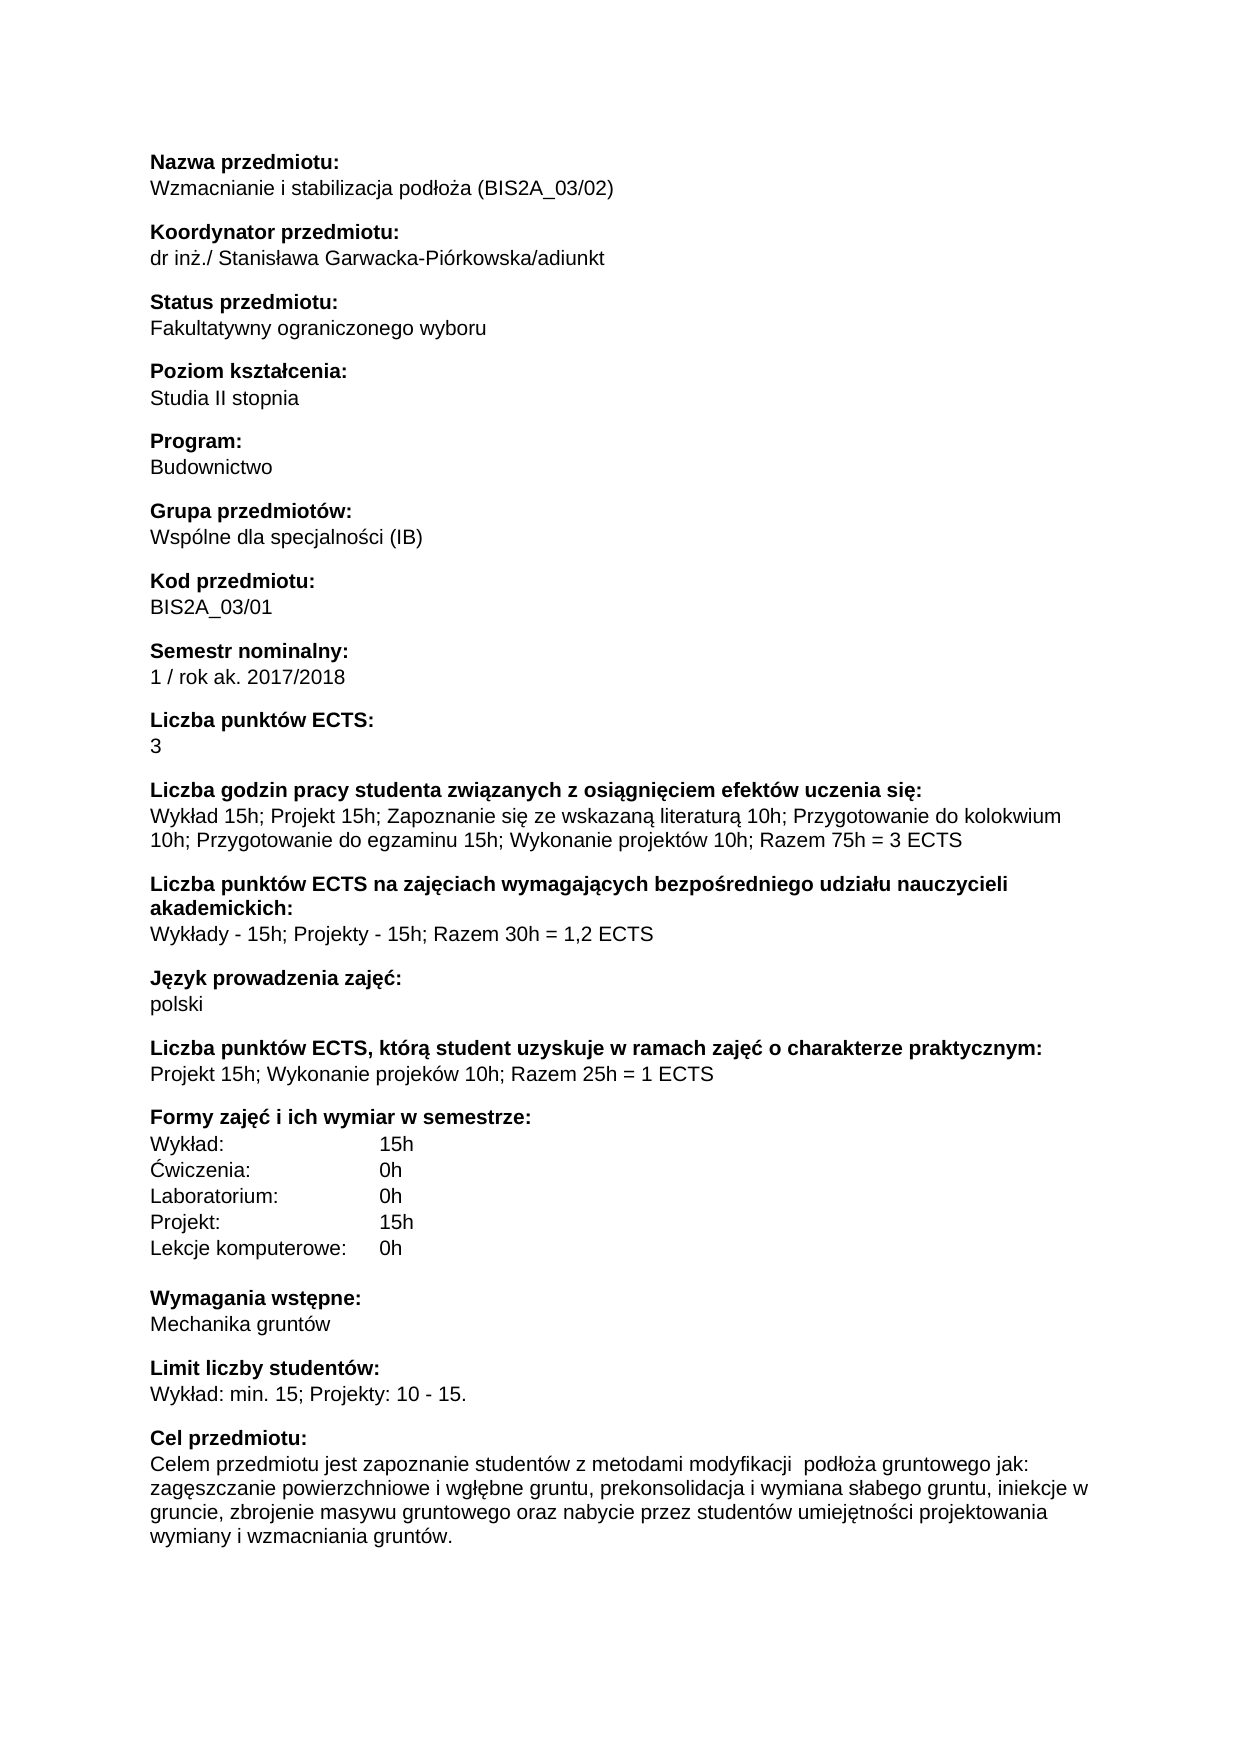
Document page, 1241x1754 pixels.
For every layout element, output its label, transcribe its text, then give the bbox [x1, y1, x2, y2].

text Formy zajęć i ich wymiar w semestrze: [150, 1105, 1090, 1129]
text Budownictwo [150, 455, 1090, 479]
text Status przedmiotu: [150, 289, 1090, 313]
table_cell 0h [369, 1234, 597, 1260]
text Liczba punktów ECTS, którą student uzyskuje w ramach zajęć o charakterze praktycznym: [150, 1035, 1090, 1059]
table_cell Laboratorium: [140, 1184, 367, 1208]
text Fakultatywny ograniczonego wyboru [150, 316, 1090, 339]
text Studia II stopnia [150, 385, 1090, 409]
text Wykłady - 15h; Projekty - 15h; Razem 30h = 1,2 ECTS [150, 922, 1090, 946]
table_cell 0h [369, 1156, 597, 1182]
text Semestr nominalny: [150, 638, 1090, 662]
text Celem przedmiotu jest zapoznanie studentów z metodami modyfikacji podłoża gruntowego jak: zagęszczanie powierzchniowe i wgłębne gruntu, prekonsolidacja i wymiana słabego gruntu, iniekcje w gruncie, zbrojenie masywu gruntowego oraz nabycie przez studentów umiejętności projektowania wymiany i wzmacniania gruntów. [150, 1452, 1090, 1547]
text Program: [150, 429, 1090, 453]
text 1 / rok ak. 2017/2018 [150, 664, 1090, 688]
text Mechanika gruntów [150, 1312, 1090, 1336]
table_header Wykład: [140, 1132, 367, 1156]
text Cel przedmiotu: [150, 1426, 1090, 1449]
text polski [150, 992, 1090, 1016]
text Poziom kształcenia: [150, 359, 1090, 383]
text Kod przedmiotu: [150, 569, 1090, 593]
text Grupa przedmiotów: [150, 499, 1090, 523]
table_cell Lekcje komputerowe: [140, 1236, 367, 1260]
table_cell Ćwiczenia: [140, 1158, 367, 1182]
text BIS2A_03/01 [150, 595, 1090, 619]
table_cell 15h [369, 1208, 597, 1234]
text Koordynator przedmiotu: [150, 220, 1090, 244]
text Wspólne dla specjalności (IB) [150, 525, 1090, 549]
text Projekt 15h; Wykonanie projeków 10h; Razem 25h = 1 ECTS [150, 1061, 1090, 1085]
text Wykład: min. 15; Projekty: 10 - 15. [150, 1382, 1090, 1406]
text Limit liczby studentów: [150, 1356, 1090, 1380]
text Nazwa przedmiotu: [150, 150, 1090, 174]
table_cell Projekt: [140, 1210, 367, 1234]
text Wzmacnianie i stabilizacja podłoża (BIS2A_03/02) [150, 176, 1090, 200]
text Wykład 15h; Projekt 15h; Zapoznanie się ze wskazaną literaturą 10h; Przygotowanie do kolokwium 10h; Przygotowanie do egzaminu 15h; Wykonanie projektów 10h; Razem 75h = 3 ECTS [150, 804, 1090, 852]
text dr inż./ Stanisława Garwacka-Piórkowska/adiunkt [150, 246, 1090, 270]
table_header 15h [369, 1132, 597, 1156]
text Liczba punktów ECTS: [150, 708, 1090, 732]
table_cell 0h [369, 1182, 597, 1208]
text 3 [150, 734, 1090, 758]
text Język prowadzenia zajęć: [150, 966, 1090, 989]
text Liczba godzin pracy studenta związanych z osiągnięciem efektów uczenia się: [150, 778, 1090, 802]
text Liczba punktów ECTS na zajęciach wymagających bezpośredniego udziału nauczycieli akademickich: [150, 872, 1090, 920]
text Wymagania wstępne: [150, 1286, 1090, 1310]
